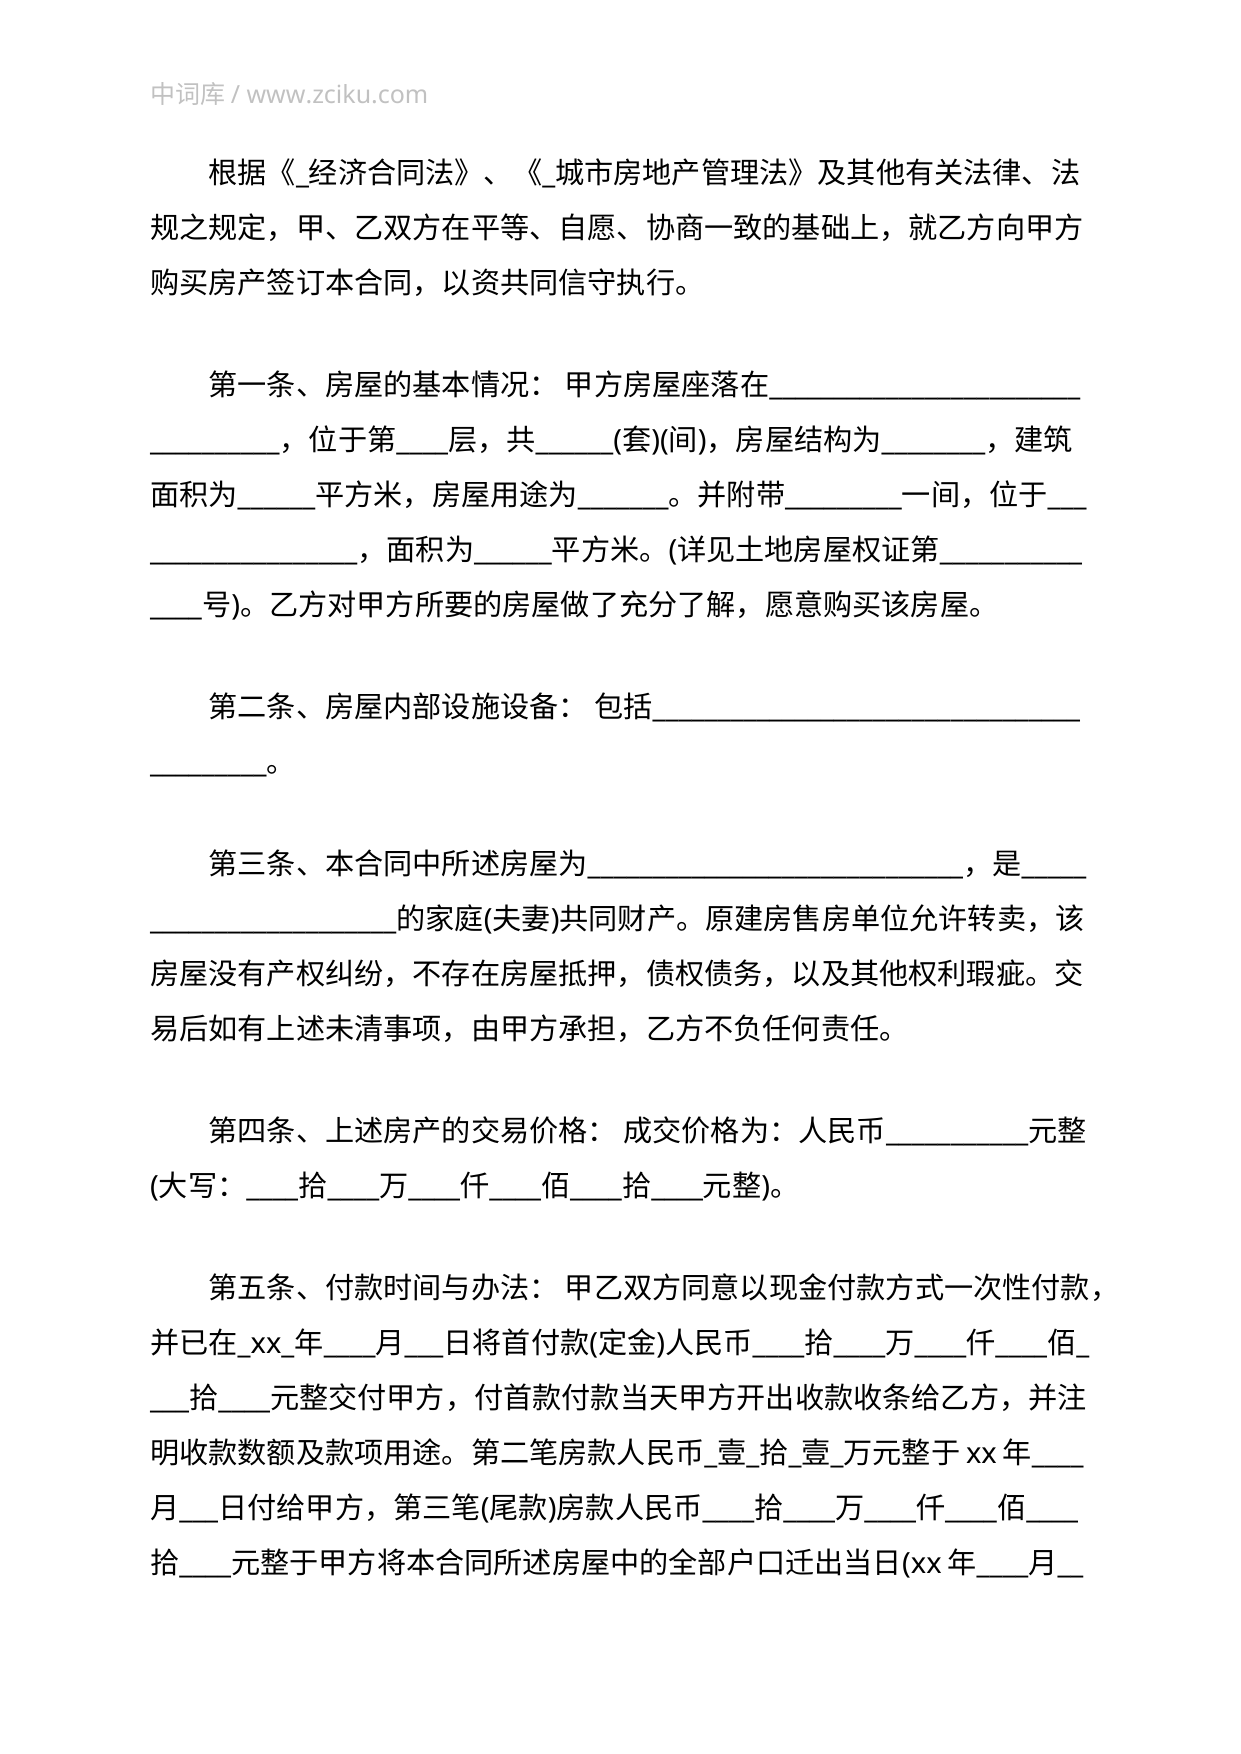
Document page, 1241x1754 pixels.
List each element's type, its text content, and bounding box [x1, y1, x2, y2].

text 第四条、上述房产的交易价格： 成交价格为：人民币___________元整(大写：____拾____万____仟____佰____拾____元整)。 [150, 1107, 1090, 1205]
text 根据《_经济合同法》、《_城市房地产管理法》及其他有关法律、法规之规定，甲、乙双方在平等、自愿、协商一致的基础上，就乙方向甲方购买房产签订本合同，以资共同信守执行。 [150, 150, 1090, 302]
text 第一条、房屋的基本情况： 甲方房屋座落在__________________________________，位于第____层，共______(套)(间)，房屋结构为________，建筑面积为______平方米，房屋用途为_______。并附带_________一间，位于___________________，面积为______平方米。(详见土地房屋权证第_______________号)。乙方对甲方所要的房屋做了充分了解，愿意购买该房屋。 [150, 362, 1090, 624]
text 第二条、房屋内部设施设备： 包括__________________________________________。 [150, 684, 1090, 781]
text 第三条、本合同中所述房屋为_____________________________，是________________________的家庭(夫妻)共同财产。原建房售房单位允许转卖，该房屋没有产权纠纷，不存在房屋抵押，债权债务，以及其他权利瑕疵。交易后如有上述未清事项，由甲方承担，乙方不负任何责任。 [150, 841, 1090, 1048]
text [150, 1264, 1090, 1582]
